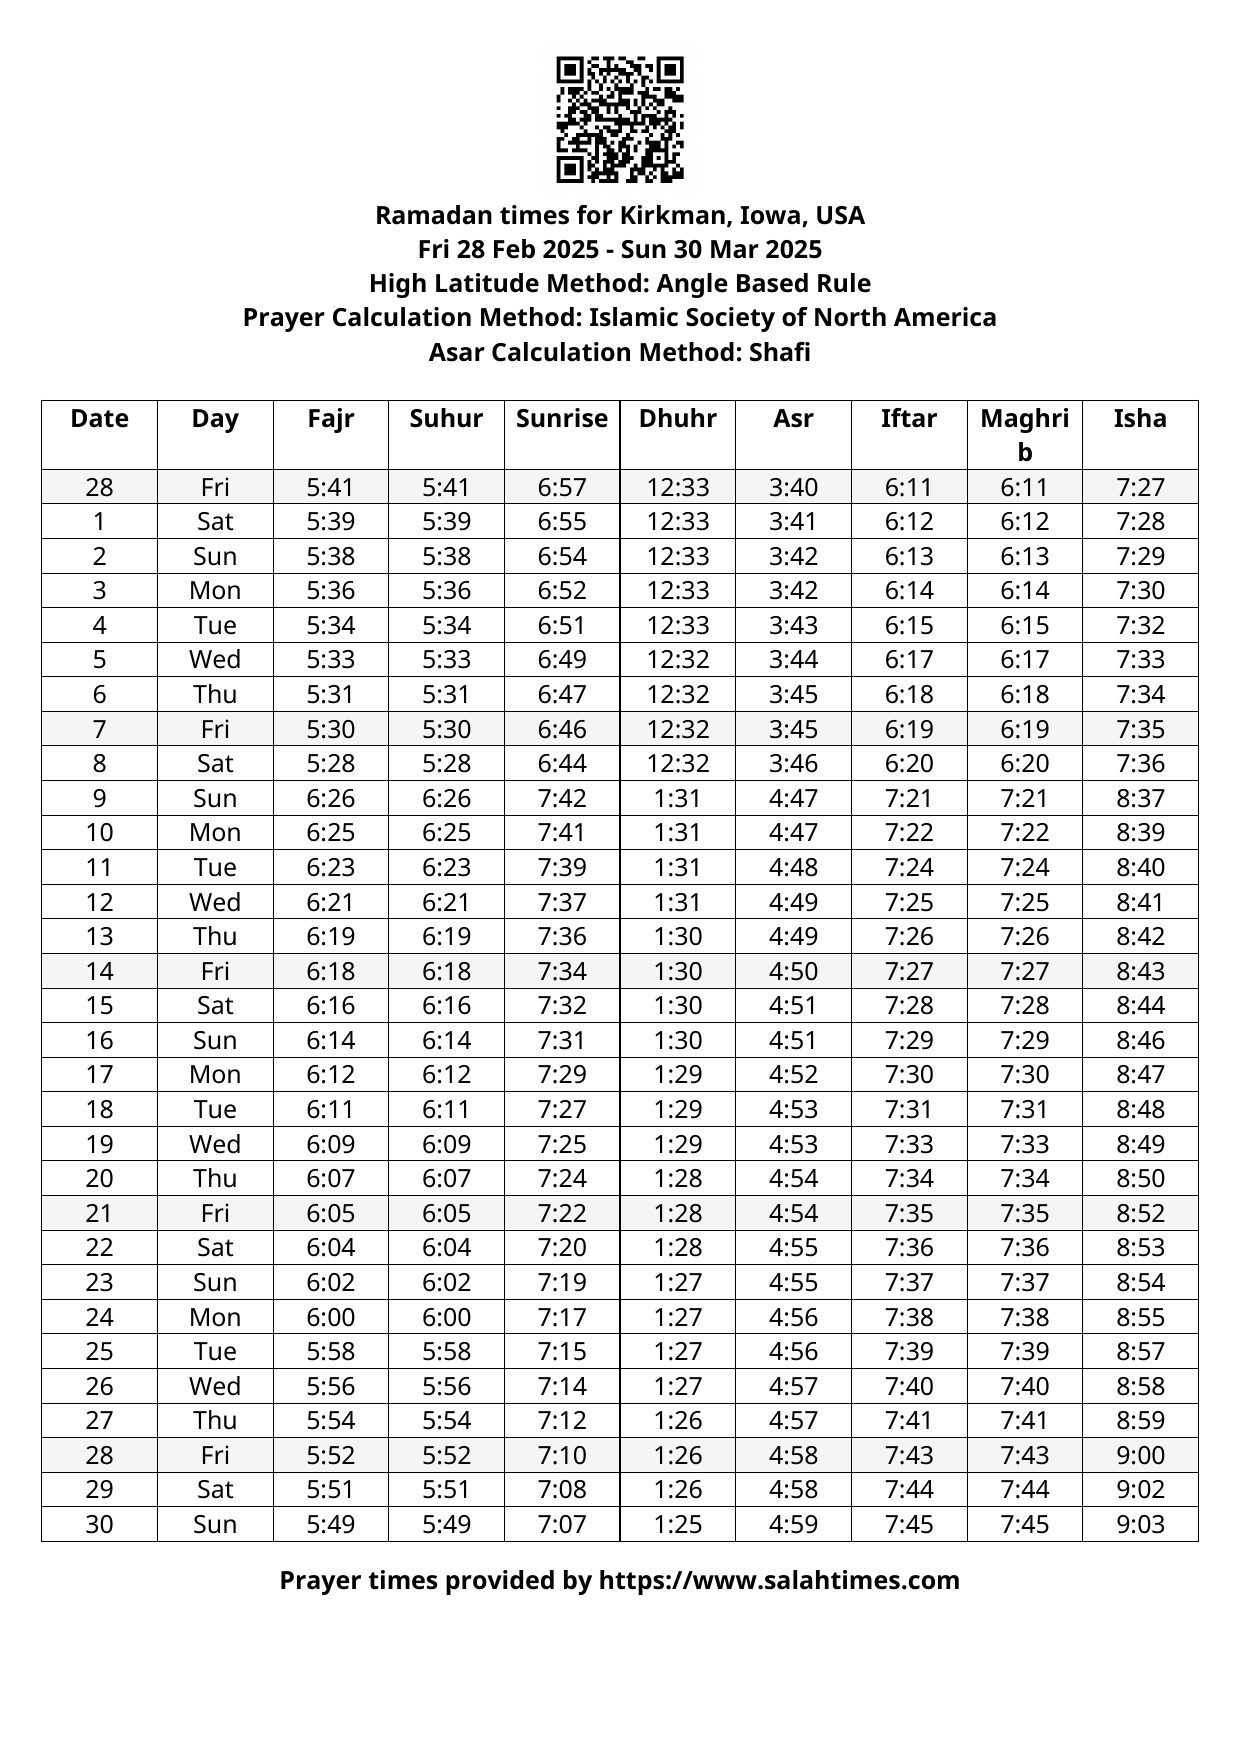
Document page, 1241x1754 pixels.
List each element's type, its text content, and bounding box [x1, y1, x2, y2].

table_cell 7:21 [852, 781, 967, 814]
table_cell 5:51 [389, 1473, 504, 1506]
table_cell 1:27 [621, 1300, 735, 1333]
table_cell 28 [42, 470, 157, 503]
table_cell 5:49 [274, 1507, 388, 1541]
table_cell 5:33 [274, 643, 388, 676]
table_cell 8:39 [1083, 816, 1198, 849]
table_cell 6:07 [389, 1161, 504, 1195]
table_cell 4:51 [736, 1023, 851, 1057]
table_cell 3:43 [736, 608, 851, 642]
table_cell 4:57 [736, 1404, 851, 1437]
table_cell 4:54 [736, 1161, 851, 1195]
table_cell 5:58 [274, 1334, 388, 1368]
table_cell 7:33 [968, 1127, 1082, 1160]
table_cell 1:25 [621, 1507, 735, 1541]
table_cell 6:20 [852, 746, 967, 780]
table_cell 12:32 [621, 746, 735, 780]
table_cell Tue [158, 850, 273, 884]
table_cell 1:31 [621, 816, 735, 849]
table_cell Fri [158, 954, 273, 987]
table_cell 26 [42, 1369, 157, 1402]
table_cell 7:42 [505, 781, 619, 814]
table_cell 6:14 [852, 574, 967, 607]
table_cell 6:52 [505, 574, 619, 607]
table_cell 6:15 [968, 608, 1082, 642]
table_cell 7:26 [852, 919, 967, 953]
text High Latitude Method: Angle Based Rule [42, 266, 1198, 300]
table_cell 7:29 [505, 1058, 619, 1091]
table_cell 7:44 [968, 1473, 1082, 1506]
table_cell 5:33 [389, 643, 504, 676]
table_cell 7:14 [505, 1369, 619, 1402]
table_cell 1:26 [621, 1404, 735, 1437]
table_cell 4:53 [736, 1127, 851, 1160]
table_cell 7:29 [968, 1023, 1082, 1057]
table_cell 9:03 [1083, 1507, 1198, 1541]
table_cell 7:34 [968, 1161, 1082, 1195]
table_cell 4:56 [736, 1334, 851, 1368]
table_cell 6:07 [274, 1161, 388, 1195]
table_cell 13 [42, 919, 157, 953]
table_cell 6 [42, 677, 157, 711]
table_cell 7:12 [505, 1404, 619, 1437]
table_cell 7:27 [505, 1092, 619, 1126]
table_cell 12:33 [621, 574, 735, 607]
table_cell 7:35 [1083, 712, 1198, 745]
table_cell 6:05 [389, 1196, 504, 1229]
table_cell Sat [158, 1231, 273, 1264]
table_cell 7:33 [1083, 643, 1198, 676]
table_cell 5:30 [274, 712, 388, 745]
text Asar Calculation Method: Shafi [42, 334, 1198, 368]
table_cell 1:28 [621, 1231, 735, 1264]
table_header Asr [736, 401, 851, 469]
table_cell 4:58 [736, 1473, 851, 1506]
table_cell 7:41 [505, 816, 619, 849]
table_cell 6:17 [968, 643, 1082, 676]
table_cell 7:21 [968, 781, 1082, 814]
table_cell 7:43 [968, 1438, 1082, 1472]
table_cell 5 [42, 643, 157, 676]
table_cell 8:46 [1083, 1023, 1198, 1057]
table_cell 7:25 [852, 885, 967, 918]
table_cell 5:34 [389, 608, 504, 642]
table_cell 7:38 [968, 1300, 1082, 1333]
table_cell 5:39 [389, 504, 504, 538]
table_cell 7:37 [968, 1265, 1082, 1299]
table_cell 7:29 [1083, 539, 1198, 572]
table_cell 7:34 [505, 954, 619, 987]
table_cell 8:50 [1083, 1161, 1198, 1195]
table_cell 5:49 [389, 1507, 504, 1541]
table_cell 1:30 [621, 1023, 735, 1057]
table_cell 7:32 [505, 989, 619, 1022]
table_cell 1:27 [621, 1265, 735, 1299]
table_cell 5:51 [274, 1473, 388, 1506]
table_cell Fri [158, 470, 273, 503]
table_cell 5:56 [274, 1369, 388, 1402]
table_header Day [158, 401, 273, 469]
table_cell Wed [158, 885, 273, 918]
table_cell 7:41 [852, 1404, 967, 1437]
table_cell 7:28 [1083, 504, 1198, 538]
table_cell 8:43 [1083, 954, 1198, 987]
table_cell 7:10 [505, 1438, 619, 1472]
table_cell Sun [158, 1023, 273, 1057]
table_cell 8:44 [1083, 989, 1198, 1022]
table_cell 7:20 [505, 1231, 619, 1264]
table_cell 5:36 [389, 574, 504, 607]
table_cell 4:56 [736, 1300, 851, 1333]
table_cell Wed [158, 1127, 273, 1160]
table_cell 8:47 [1083, 1058, 1198, 1091]
table_cell 25 [42, 1334, 157, 1368]
table_cell 17 [42, 1058, 157, 1091]
table_header Fajr [274, 401, 388, 469]
table_cell 6:21 [274, 885, 388, 918]
table_cell 7:22 [852, 816, 967, 849]
table_cell 4:49 [736, 885, 851, 918]
table_cell 1:29 [621, 1127, 735, 1160]
table_cell 7:32 [1083, 608, 1198, 642]
table_cell 6:11 [389, 1092, 504, 1126]
table_cell 12:32 [621, 712, 735, 745]
table_cell 7:34 [852, 1161, 967, 1195]
table_header Date [42, 401, 157, 469]
table_cell Sat [158, 989, 273, 1022]
table_cell 8:52 [1083, 1196, 1198, 1229]
table_cell 1:27 [621, 1369, 735, 1402]
table_cell 6:25 [274, 816, 388, 849]
table_cell 7:37 [852, 1265, 967, 1299]
table_cell 4:47 [736, 781, 851, 814]
table_cell 7 [42, 712, 157, 745]
table_cell 7:34 [1083, 677, 1198, 711]
table_cell 12:33 [621, 539, 735, 572]
table_cell 6:04 [274, 1231, 388, 1264]
table_cell 24 [42, 1300, 157, 1333]
table_cell 6:02 [389, 1265, 504, 1299]
table_cell 19 [42, 1127, 157, 1160]
table_cell 6:16 [389, 989, 504, 1022]
table_cell 4:53 [736, 1092, 851, 1126]
table_cell 6:13 [852, 539, 967, 572]
table_cell Wed [158, 643, 273, 676]
table_cell 6:11 [852, 470, 967, 503]
table_cell 5:31 [389, 677, 504, 711]
table_cell 1 [42, 504, 157, 538]
table_cell 6:55 [505, 504, 619, 538]
table_cell 7:33 [852, 1127, 967, 1160]
table_cell Tue [158, 608, 273, 642]
table_cell 7:27 [968, 954, 1082, 987]
table_cell 22 [42, 1231, 157, 1264]
table_cell 3:41 [736, 504, 851, 538]
table_cell 6:14 [968, 574, 1082, 607]
table_cell 5:54 [389, 1404, 504, 1437]
table_cell 6:16 [274, 989, 388, 1022]
table_cell 7:27 [852, 954, 967, 987]
table_cell 7:31 [968, 1092, 1082, 1126]
table_cell 8:58 [1083, 1369, 1198, 1402]
table_cell 5:41 [274, 470, 388, 503]
table_cell 6:14 [389, 1023, 504, 1057]
table_cell Mon [158, 816, 273, 849]
table_cell 6:23 [389, 850, 504, 884]
table_cell 7:36 [968, 1231, 1082, 1264]
table_cell 6:23 [274, 850, 388, 884]
table_cell Sun [158, 1507, 273, 1541]
table_cell Tue [158, 1334, 273, 1368]
table_cell 5:36 [274, 574, 388, 607]
table_cell 7:45 [968, 1507, 1082, 1541]
table_cell 8:41 [1083, 885, 1198, 918]
table_cell Sat [158, 504, 273, 538]
table_cell 3:40 [736, 470, 851, 503]
table_cell 12:33 [621, 470, 735, 503]
table_cell 9:02 [1083, 1473, 1198, 1506]
table_cell 4:47 [736, 816, 851, 849]
table_cell 3:46 [736, 746, 851, 780]
table_cell 7:40 [852, 1369, 967, 1402]
table_cell 1:26 [621, 1438, 735, 1472]
table_cell 4:52 [736, 1058, 851, 1091]
table_cell Sat [158, 746, 273, 780]
table_cell 9:00 [1083, 1438, 1198, 1472]
table_cell 6:26 [389, 781, 504, 814]
table_header Sunrise [505, 401, 619, 469]
table_cell 6:15 [852, 608, 967, 642]
table_header Suhur [389, 401, 504, 469]
table_cell 7:24 [852, 850, 967, 884]
table_cell 7:15 [505, 1334, 619, 1368]
table_cell Sun [158, 539, 273, 572]
table_cell 7:31 [505, 1023, 619, 1057]
table_cell 7:44 [852, 1473, 967, 1506]
table_cell 5:38 [274, 539, 388, 572]
table_cell 8:55 [1083, 1300, 1198, 1333]
table_cell 6:51 [505, 608, 619, 642]
table_cell 1:30 [621, 954, 735, 987]
table_cell 12:33 [621, 504, 735, 538]
table_cell 6:19 [968, 712, 1082, 745]
table_cell 8:57 [1083, 1334, 1198, 1368]
table_cell Fri [158, 1196, 273, 1229]
table_cell 21 [42, 1196, 157, 1229]
table_cell 4:57 [736, 1369, 851, 1402]
table_cell 7:38 [852, 1300, 967, 1333]
table_cell Sat [158, 1473, 273, 1506]
table_cell 6:00 [389, 1300, 504, 1333]
table_cell 6:49 [505, 643, 619, 676]
table_cell 16 [42, 1023, 157, 1057]
table_cell 4:58 [736, 1438, 851, 1472]
table_cell 1:29 [621, 1058, 735, 1091]
table_cell 10 [42, 816, 157, 849]
table_cell 4 [42, 608, 157, 642]
table_cell 6:57 [505, 470, 619, 503]
table_cell 5:30 [389, 712, 504, 745]
table_cell 5:34 [274, 608, 388, 642]
table_cell Mon [158, 1300, 273, 1333]
table_cell 6:17 [852, 643, 967, 676]
table_header Dhuhr [621, 401, 735, 469]
table_cell 5:52 [389, 1438, 504, 1472]
table_cell 4:55 [736, 1265, 851, 1299]
table_header Isha [1083, 401, 1198, 469]
table_cell 2 [42, 539, 157, 572]
table_cell Tue [158, 1092, 273, 1126]
table_cell 6:21 [389, 885, 504, 918]
table_cell 7:24 [968, 850, 1082, 884]
table_cell 8:40 [1083, 850, 1198, 884]
table_cell 7:35 [968, 1196, 1082, 1229]
table_cell 7:37 [505, 885, 619, 918]
table_cell 7:39 [852, 1334, 967, 1368]
table_cell 7:28 [852, 989, 967, 1022]
table_cell 3:42 [736, 539, 851, 572]
table_cell 5:41 [389, 470, 504, 503]
table_cell 6:09 [274, 1127, 388, 1160]
table_header Iftar [852, 401, 967, 469]
table_cell 7:41 [968, 1404, 1082, 1437]
table_cell 20 [42, 1161, 157, 1195]
table_cell 7:19 [505, 1265, 619, 1299]
table_cell 7:36 [505, 919, 619, 953]
table_cell 8:37 [1083, 781, 1198, 814]
table_cell 7:39 [505, 850, 619, 884]
picture [542, 41, 699, 198]
table_cell 7:26 [968, 919, 1082, 953]
table_cell 6:05 [274, 1196, 388, 1229]
table_cell 7:25 [968, 885, 1082, 918]
table_cell 1:31 [621, 885, 735, 918]
table_cell 9 [42, 781, 157, 814]
table_header Maghrib [968, 401, 1082, 469]
table_cell 7:36 [1083, 746, 1198, 780]
table_cell 6:20 [968, 746, 1082, 780]
table_cell 5:28 [274, 746, 388, 780]
table_cell 6:19 [852, 712, 967, 745]
table_cell 6:12 [968, 504, 1082, 538]
table_cell 7:30 [968, 1058, 1082, 1091]
table_cell 28 [42, 1438, 157, 1472]
table_cell 7:45 [852, 1507, 967, 1541]
table_cell 6:11 [274, 1092, 388, 1126]
table_cell 11 [42, 850, 157, 884]
table_cell 1:28 [621, 1161, 735, 1195]
table_cell 8:54 [1083, 1265, 1198, 1299]
table_cell 12:32 [621, 643, 735, 676]
table_cell Mon [158, 574, 273, 607]
table_cell 7:25 [505, 1127, 619, 1160]
text Ramadan times for Kirkman, Iowa, USA [42, 198, 1198, 232]
table_cell 6:44 [505, 746, 619, 780]
table_cell 5:38 [389, 539, 504, 572]
table_cell 6:19 [274, 919, 388, 953]
table_cell 6:54 [505, 539, 619, 572]
table_cell 7:07 [505, 1507, 619, 1541]
table_cell Mon [158, 1058, 273, 1091]
table_cell 18 [42, 1092, 157, 1126]
table_cell Thu [158, 1161, 273, 1195]
table_cell 8:53 [1083, 1231, 1198, 1264]
table_cell 3:45 [736, 712, 851, 745]
table_cell 4:49 [736, 919, 851, 953]
table_cell 8:59 [1083, 1404, 1198, 1437]
table_cell 6:12 [274, 1058, 388, 1091]
table_cell Thu [158, 919, 273, 953]
table_cell 5:39 [274, 504, 388, 538]
table_cell 1:26 [621, 1473, 735, 1506]
table_cell 27 [42, 1404, 157, 1437]
table_cell 8 [42, 746, 157, 780]
text Prayer times provided by https://www.salahtimes.com [42, 1563, 1198, 1597]
table_cell 14 [42, 954, 157, 987]
table_cell 7:43 [852, 1438, 967, 1472]
table_cell 6:26 [274, 781, 388, 814]
text Fri 28 Feb 2025 - Sun 30 Mar 2025 [42, 232, 1198, 266]
table_cell 6:02 [274, 1265, 388, 1299]
table_cell Sun [158, 1265, 273, 1299]
table_cell 15 [42, 989, 157, 1022]
table_cell 7:35 [852, 1196, 967, 1229]
table_cell 6:13 [968, 539, 1082, 572]
table_cell 6:12 [852, 504, 967, 538]
table_cell 1:31 [621, 850, 735, 884]
table_cell Fri [158, 712, 273, 745]
table_cell 7:22 [505, 1196, 619, 1229]
table_cell 7:24 [505, 1161, 619, 1195]
table_cell 6:00 [274, 1300, 388, 1333]
table_cell 4:54 [736, 1196, 851, 1229]
table_cell 4:59 [736, 1507, 851, 1541]
table_cell 8:42 [1083, 919, 1198, 953]
table_cell 7:30 [852, 1058, 967, 1091]
text Prayer Calculation Method: Islamic Society of North America [42, 300, 1198, 334]
table_cell 30 [42, 1507, 157, 1541]
table_cell 4:55 [736, 1231, 851, 1264]
table_cell 8:48 [1083, 1092, 1198, 1126]
table_cell 6:46 [505, 712, 619, 745]
table_cell 3:44 [736, 643, 851, 676]
table_cell 5:31 [274, 677, 388, 711]
table_cell 5:54 [274, 1404, 388, 1437]
table_cell 12 [42, 885, 157, 918]
table_cell 5:58 [389, 1334, 504, 1368]
table_cell 4:48 [736, 850, 851, 884]
table_cell 7:28 [968, 989, 1082, 1022]
table_cell 6:09 [389, 1127, 504, 1160]
table_cell 7:39 [968, 1334, 1082, 1368]
table_cell 7:22 [968, 816, 1082, 849]
table_cell 6:18 [852, 677, 967, 711]
table_cell 1:30 [621, 919, 735, 953]
table_cell 1:31 [621, 781, 735, 814]
table_cell Thu [158, 677, 273, 711]
table_cell 1:29 [621, 1092, 735, 1126]
table_cell 7:29 [852, 1023, 967, 1057]
table_cell Fri [158, 1438, 273, 1472]
table_cell 6:25 [389, 816, 504, 849]
table_cell Wed [158, 1369, 273, 1402]
table_cell 7:27 [1083, 470, 1198, 503]
table_cell 4:51 [736, 989, 851, 1022]
table_cell 6:12 [389, 1058, 504, 1091]
table_cell 5:56 [389, 1369, 504, 1402]
table_cell 7:30 [1083, 574, 1198, 607]
table_cell 3 [42, 574, 157, 607]
table_cell 7:36 [852, 1231, 967, 1264]
table_cell 6:18 [968, 677, 1082, 711]
table_cell 3:42 [736, 574, 851, 607]
table_cell 5:52 [274, 1438, 388, 1472]
table_cell 7:08 [505, 1473, 619, 1506]
table_cell 3:45 [736, 677, 851, 711]
table_cell 4:50 [736, 954, 851, 987]
table_cell 6:18 [389, 954, 504, 987]
table_cell 6:11 [968, 470, 1082, 503]
table_cell 29 [42, 1473, 157, 1506]
table_cell 6:19 [389, 919, 504, 953]
table_cell 6:04 [389, 1231, 504, 1264]
table_cell 6:14 [274, 1023, 388, 1057]
table_cell 12:32 [621, 677, 735, 711]
table_cell 6:47 [505, 677, 619, 711]
table_cell 7:40 [968, 1369, 1082, 1402]
table_cell 7:17 [505, 1300, 619, 1333]
table_cell 6:18 [274, 954, 388, 987]
table_cell Sun [158, 781, 273, 814]
table_cell 1:30 [621, 989, 735, 1022]
table_cell Thu [158, 1404, 273, 1437]
table_cell 7:31 [852, 1092, 967, 1126]
table_cell 5:28 [389, 746, 504, 780]
table_cell 1:27 [621, 1334, 735, 1368]
table_cell 23 [42, 1265, 157, 1299]
table_cell 12:33 [621, 608, 735, 642]
table_cell 8:49 [1083, 1127, 1198, 1160]
table_cell 1:28 [621, 1196, 735, 1229]
